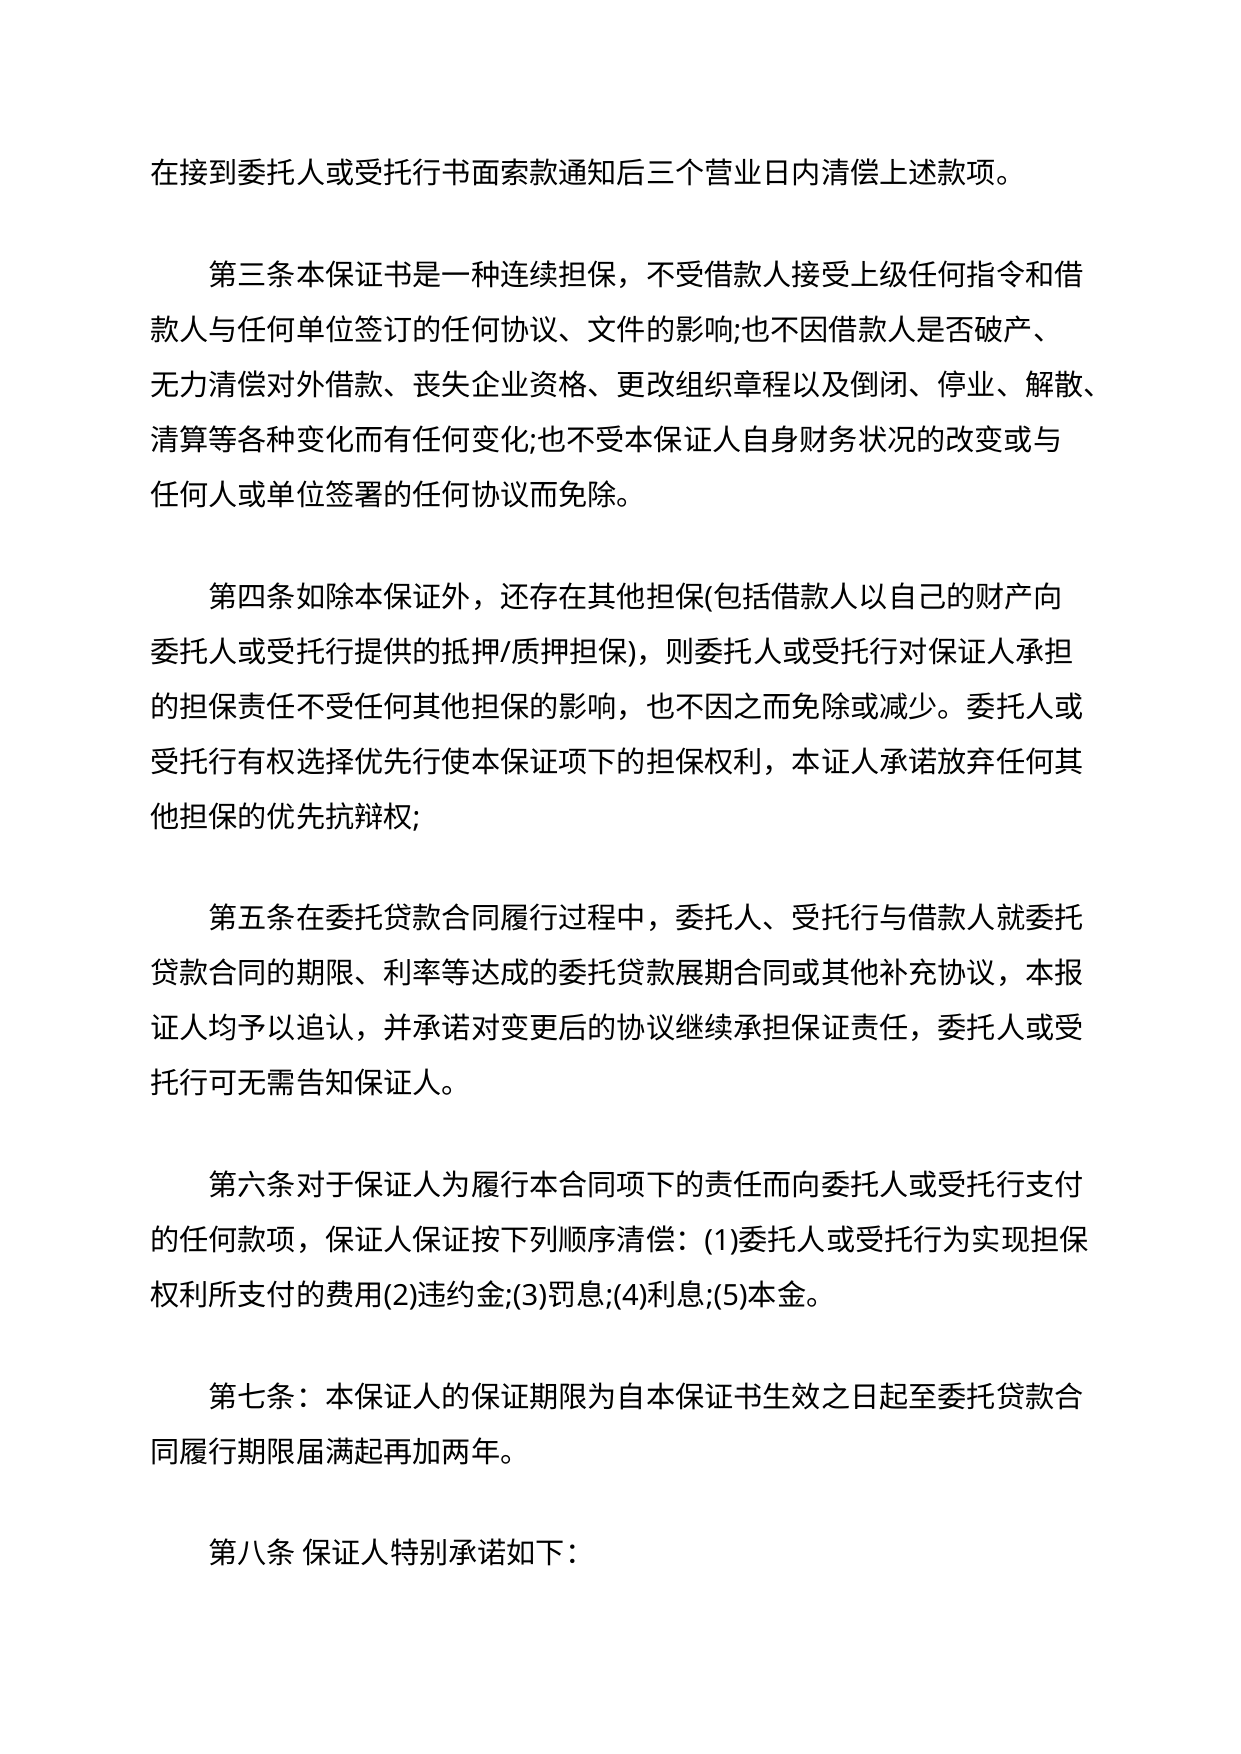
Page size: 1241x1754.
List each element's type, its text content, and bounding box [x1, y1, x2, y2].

text 第六条对于保证人为履行本合同项下的责任而向委托人或受托行支付的任何款项，保证人保证按下列顺序清偿：(1)委托人或受托行为实现担保权利所支付的费用(2)违约金;(3)罚息;(4)利息;(5)本金。 [150, 1162, 1090, 1314]
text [150, 150, 1090, 192]
text 第八条 保证人特别承诺如下： [150, 1530, 1090, 1572]
text 第七条：本保证人的保证期限为自本保证书生效之日起至委托贷款合同履行期限届满起再加两年。 [150, 1373, 1090, 1471]
text 第四条如除本保证外，还存在其他担保(包括借款人以自己的财产向委托人或受托行提供的抵押/质押担保)，则委托人或受托行对保证人承担的担保责任不受任何其他担保的影响，也不因之而免除或减少。委托人或受托行有权选择优先行使本保证项下的担保权利，本证人承诺放弃任何其他担保的优先抗辩权; [150, 573, 1090, 836]
text 第三条本保证书是一种连续担保，不受借款人接受上级任何指令和借款人与任何单位签订的任何协议、文件的影响;也不因借款人是否破产、无力清偿对外借款、丧失企业资格、更改组织章程以及倒闭、停业、解散、清算等各种变化而有任何变化;也不受本保证人自身财务状况的改变或与任何人或单位签署的任何协议而免除。 [150, 252, 1090, 514]
text 第五条在委托贷款合同履行过程中，委托人、受托行与借款人就委托贷款合同的期限、利率等达成的委托贷款展期合同或其他补充协议，本报证人均予以追认，并承诺对变更后的协议继续承担保证责任，委托人或受托行可无需告知保证人。 [150, 895, 1090, 1102]
